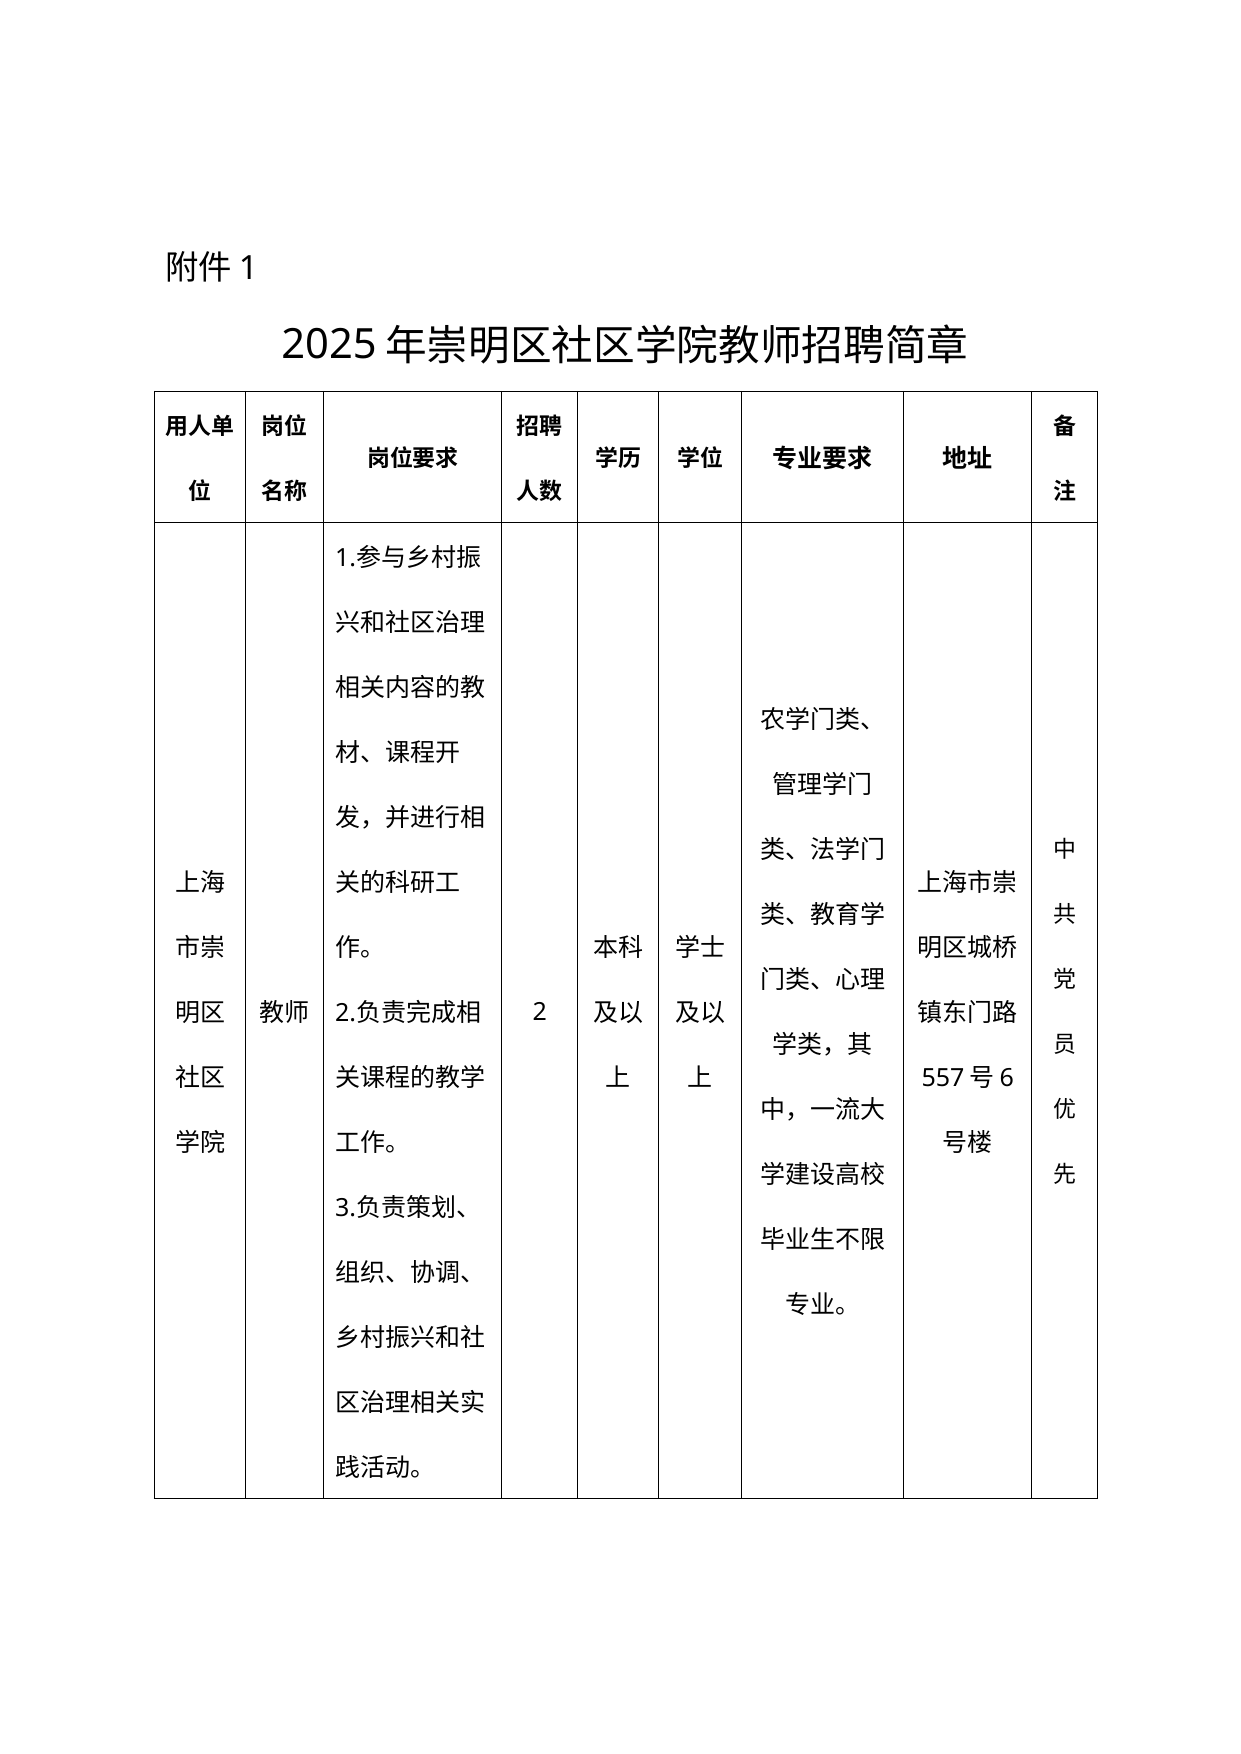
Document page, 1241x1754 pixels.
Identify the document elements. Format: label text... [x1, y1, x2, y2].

table_cell 上海市崇明区社区学院 [155, 523, 245, 1498]
table_cell 学历 [578, 392, 658, 522]
table_cell 2 [502, 523, 577, 1498]
table_cell 用人单位 [155, 392, 245, 522]
table_cell 本科及以上 [578, 523, 658, 1498]
table_cell 岗位要求 [324, 392, 501, 522]
table_cell 学士及以上 [659, 523, 741, 1498]
table_cell 招聘人数 [502, 392, 577, 522]
table_cell 岗位名称 [246, 392, 323, 522]
text 附件1 [165, 233, 1087, 291]
table_cell 中共党员优先 [1032, 523, 1097, 1498]
table_cell 地址 [904, 392, 1031, 522]
table_cell 备注 [1032, 392, 1097, 522]
table_cell 上海市崇明区城桥镇东门路557号6号楼 [904, 523, 1031, 1498]
table_cell 学位 [659, 392, 741, 522]
table_cell 专业要求 [742, 392, 903, 522]
table_cell 教师 [246, 523, 323, 1498]
table_cell 农学门类、管理学门类、法学门类、教育学门类、心理学类，其中，一流大学建设高校毕业生不限专业。 [742, 523, 903, 1498]
table_header 2025年崇明区社区学院教师招聘简章 [164, 293, 1086, 391]
table_cell 1.参与乡村振兴和社区治理相关内容的教材、课程开发，并进行相关的科研工作。 2.负责完成相关课程的教学工作。 3.负责策划、组织、协调、乡村振兴和社区治理相关实践活动。 [324, 523, 501, 1498]
